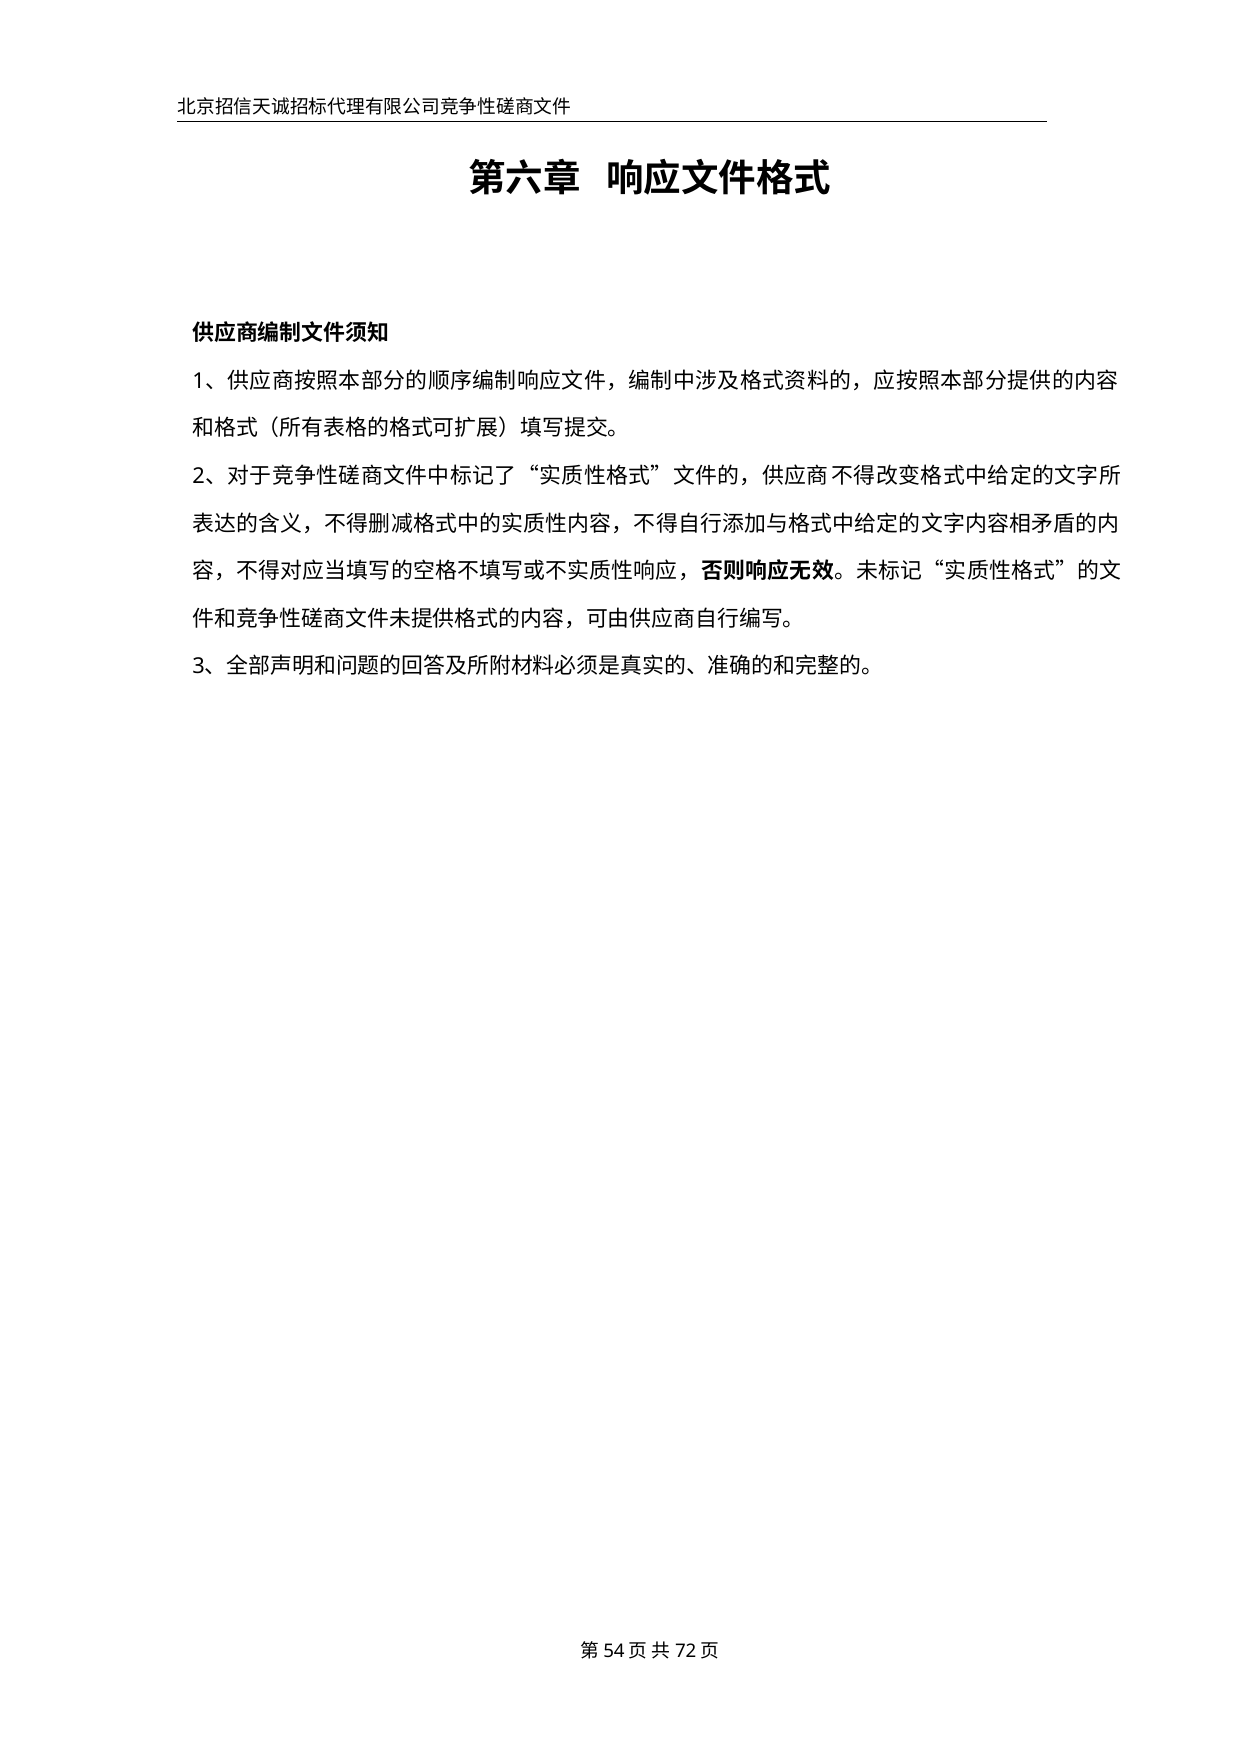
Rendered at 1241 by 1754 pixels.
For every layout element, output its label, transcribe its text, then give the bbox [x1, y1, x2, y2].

text 1、供应商按照本部分的顺序编制响应文件，编制中涉及格式资料的，应按照本部分提供的内容和格式（所有表格的格式可扩展）填写提交。 [192, 363, 1122, 442]
text 3、全部声明和问题的回答及所附材料必须是真实的、准确的和完整的。 [192, 648, 1122, 680]
text 2、对于竞争性磋商文件中标记了“实质性格式”文件的，供应商不得改变格式中给定的文字所表达的含义，不得删减格式中的实质性内容，不得自行添加与格式中给定的文字内容相矛盾的内容，不得对应当填写的空格不填写或不实质性响应，否则响应无效。未标记“实质性格式”的文件和竞争性磋商文件未提供格式的内容，可由供应商自行编写。 [192, 458, 1122, 632]
text 第六章 响应文件格式 [177, 148, 1122, 202]
text 供应商编制文件须知 [192, 315, 1122, 347]
